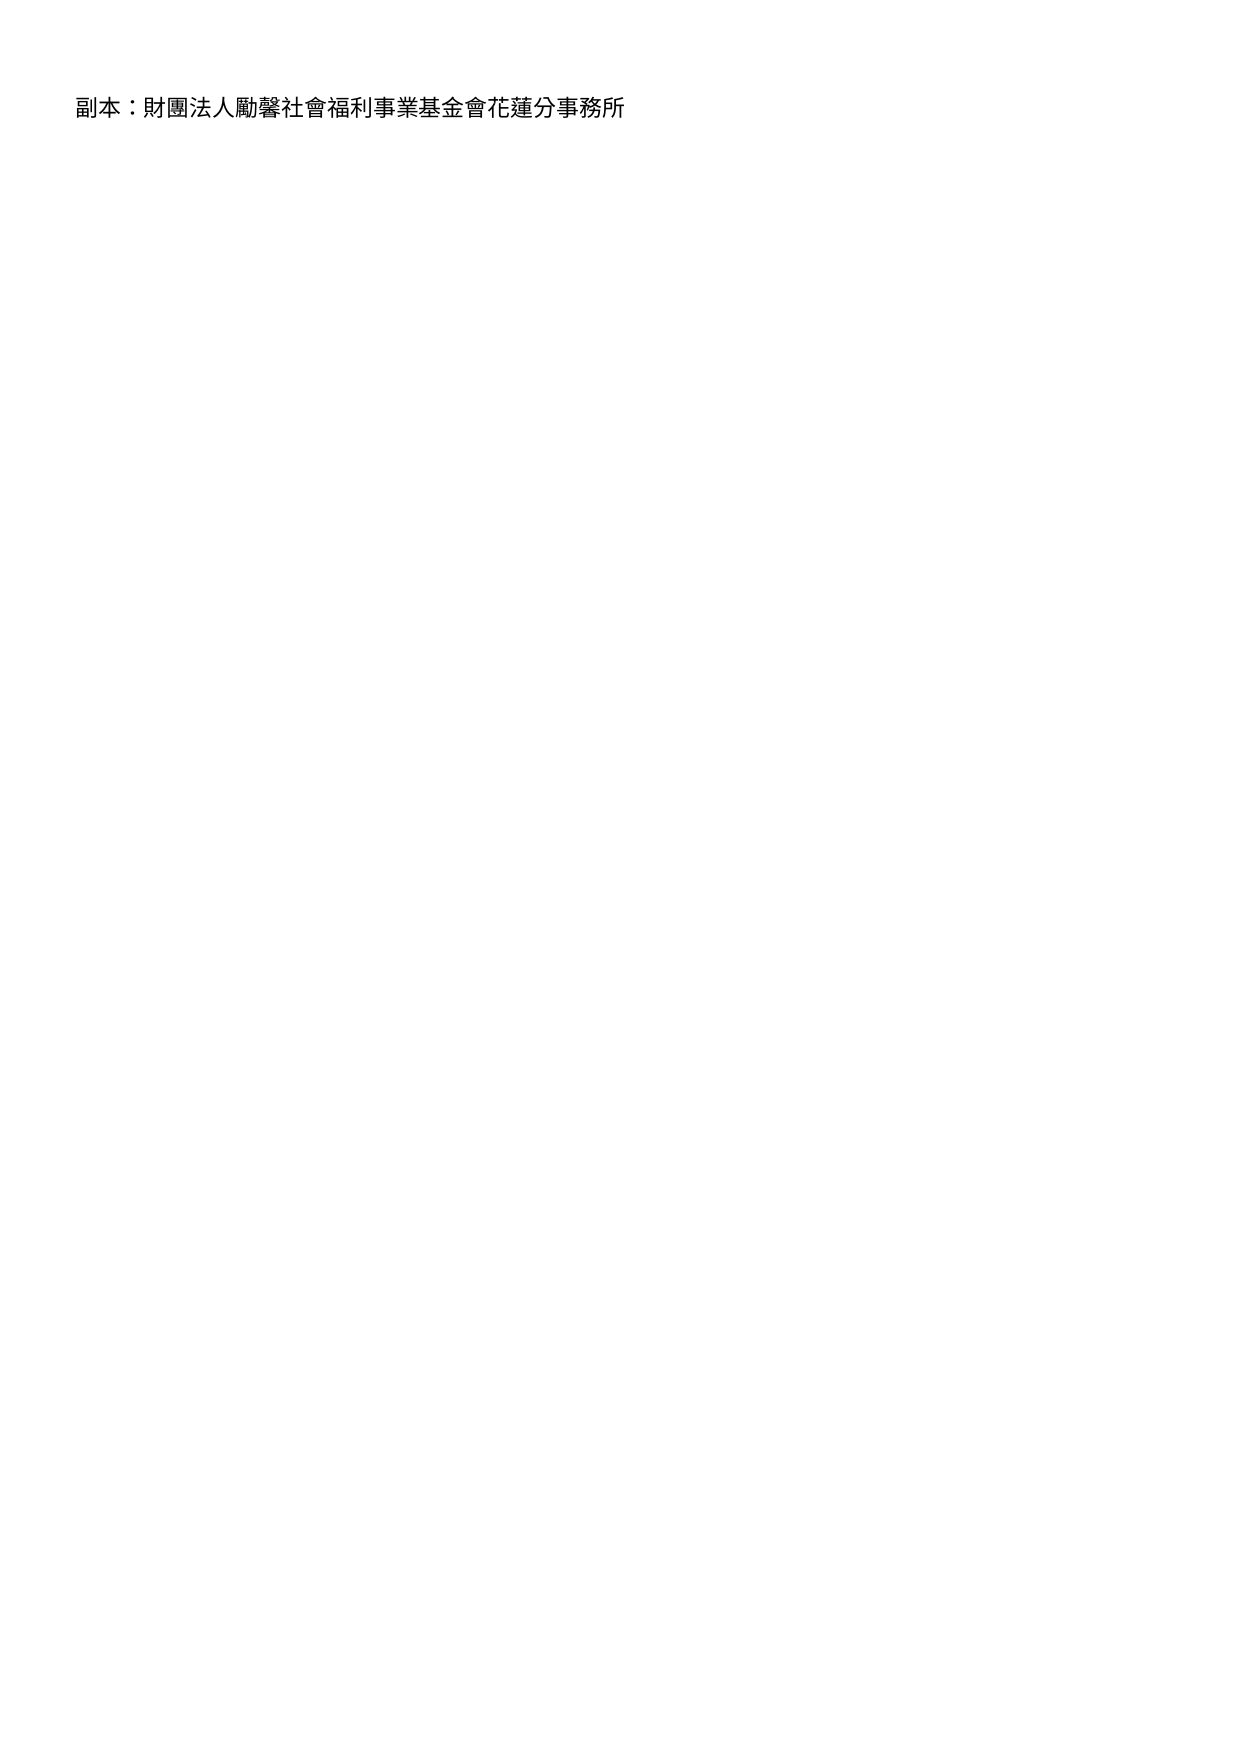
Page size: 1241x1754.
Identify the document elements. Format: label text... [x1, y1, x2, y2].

text 副本：財團法人勵馨社會福利事業基金會花蓮分事務所 [75, 89, 1200, 123]
